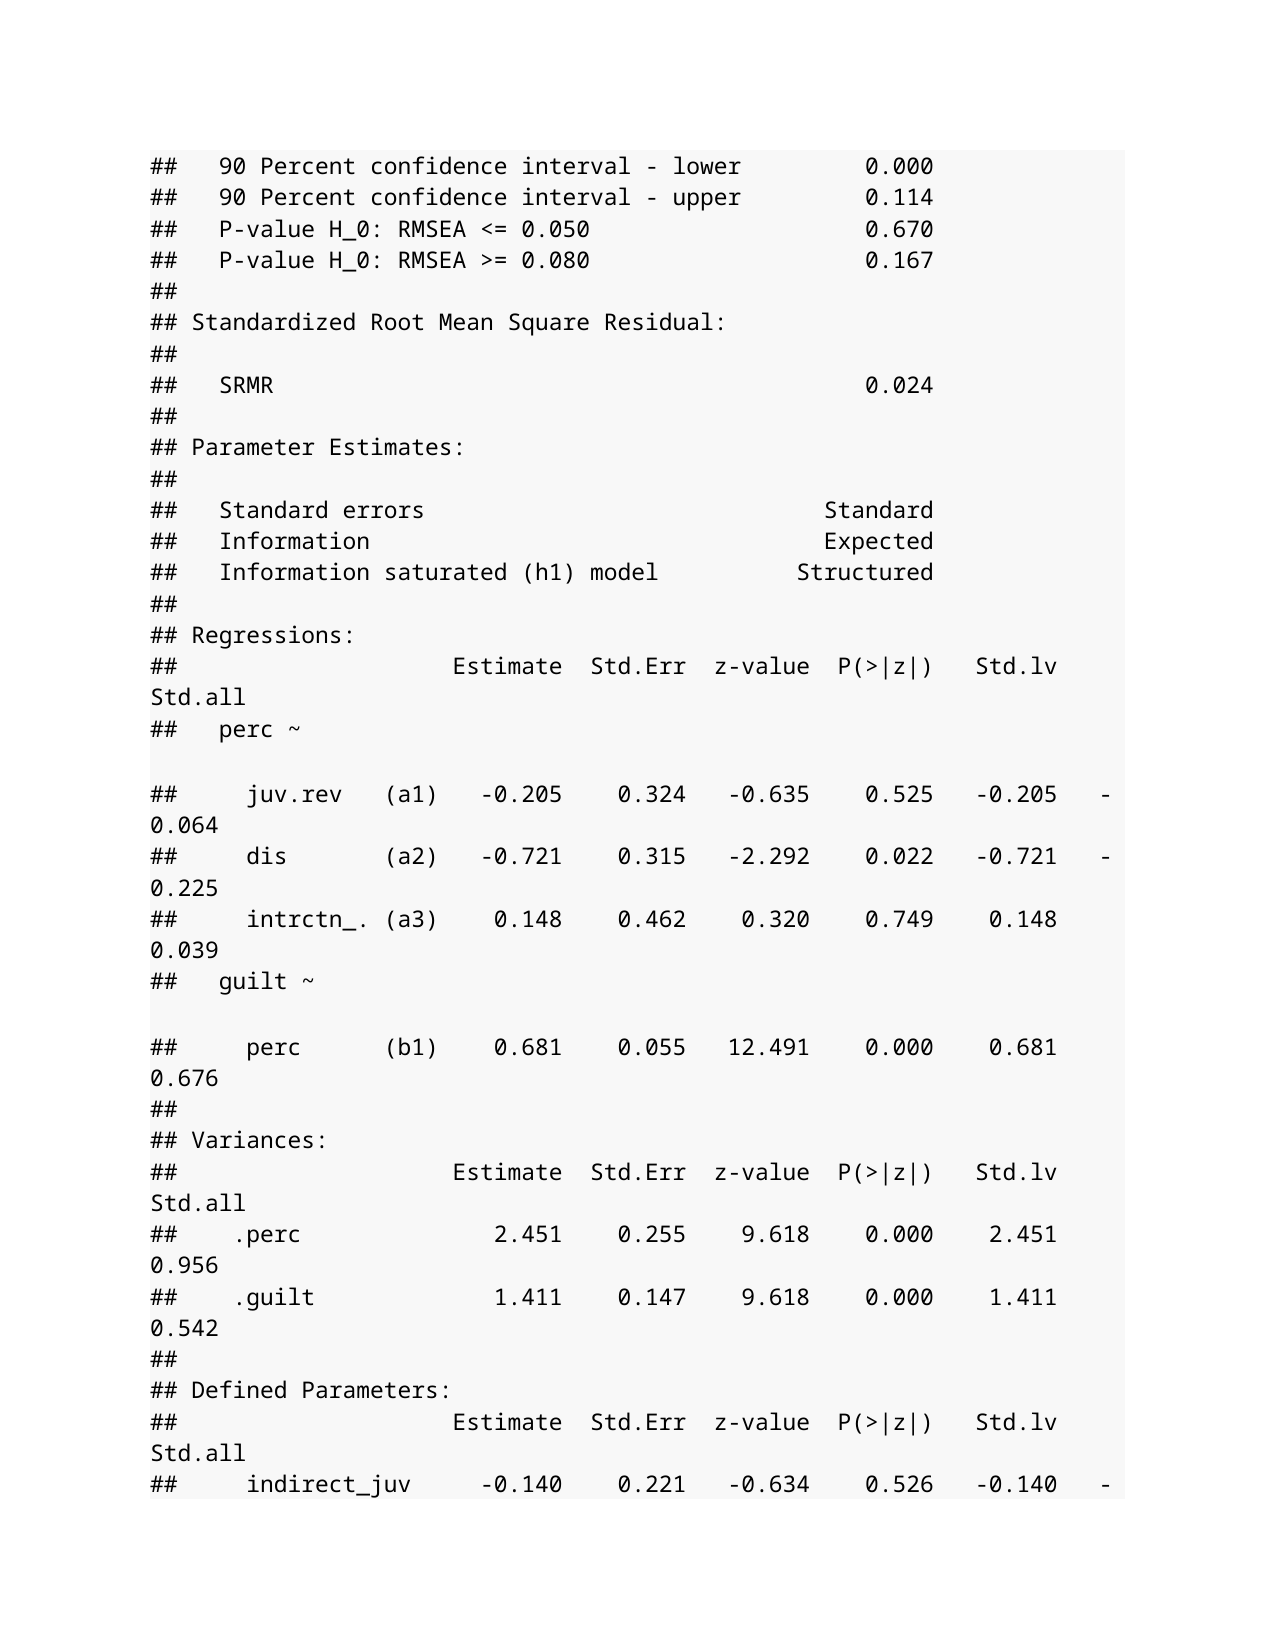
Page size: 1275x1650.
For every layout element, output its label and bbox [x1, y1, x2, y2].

text [150, 150, 1125, 1499]
